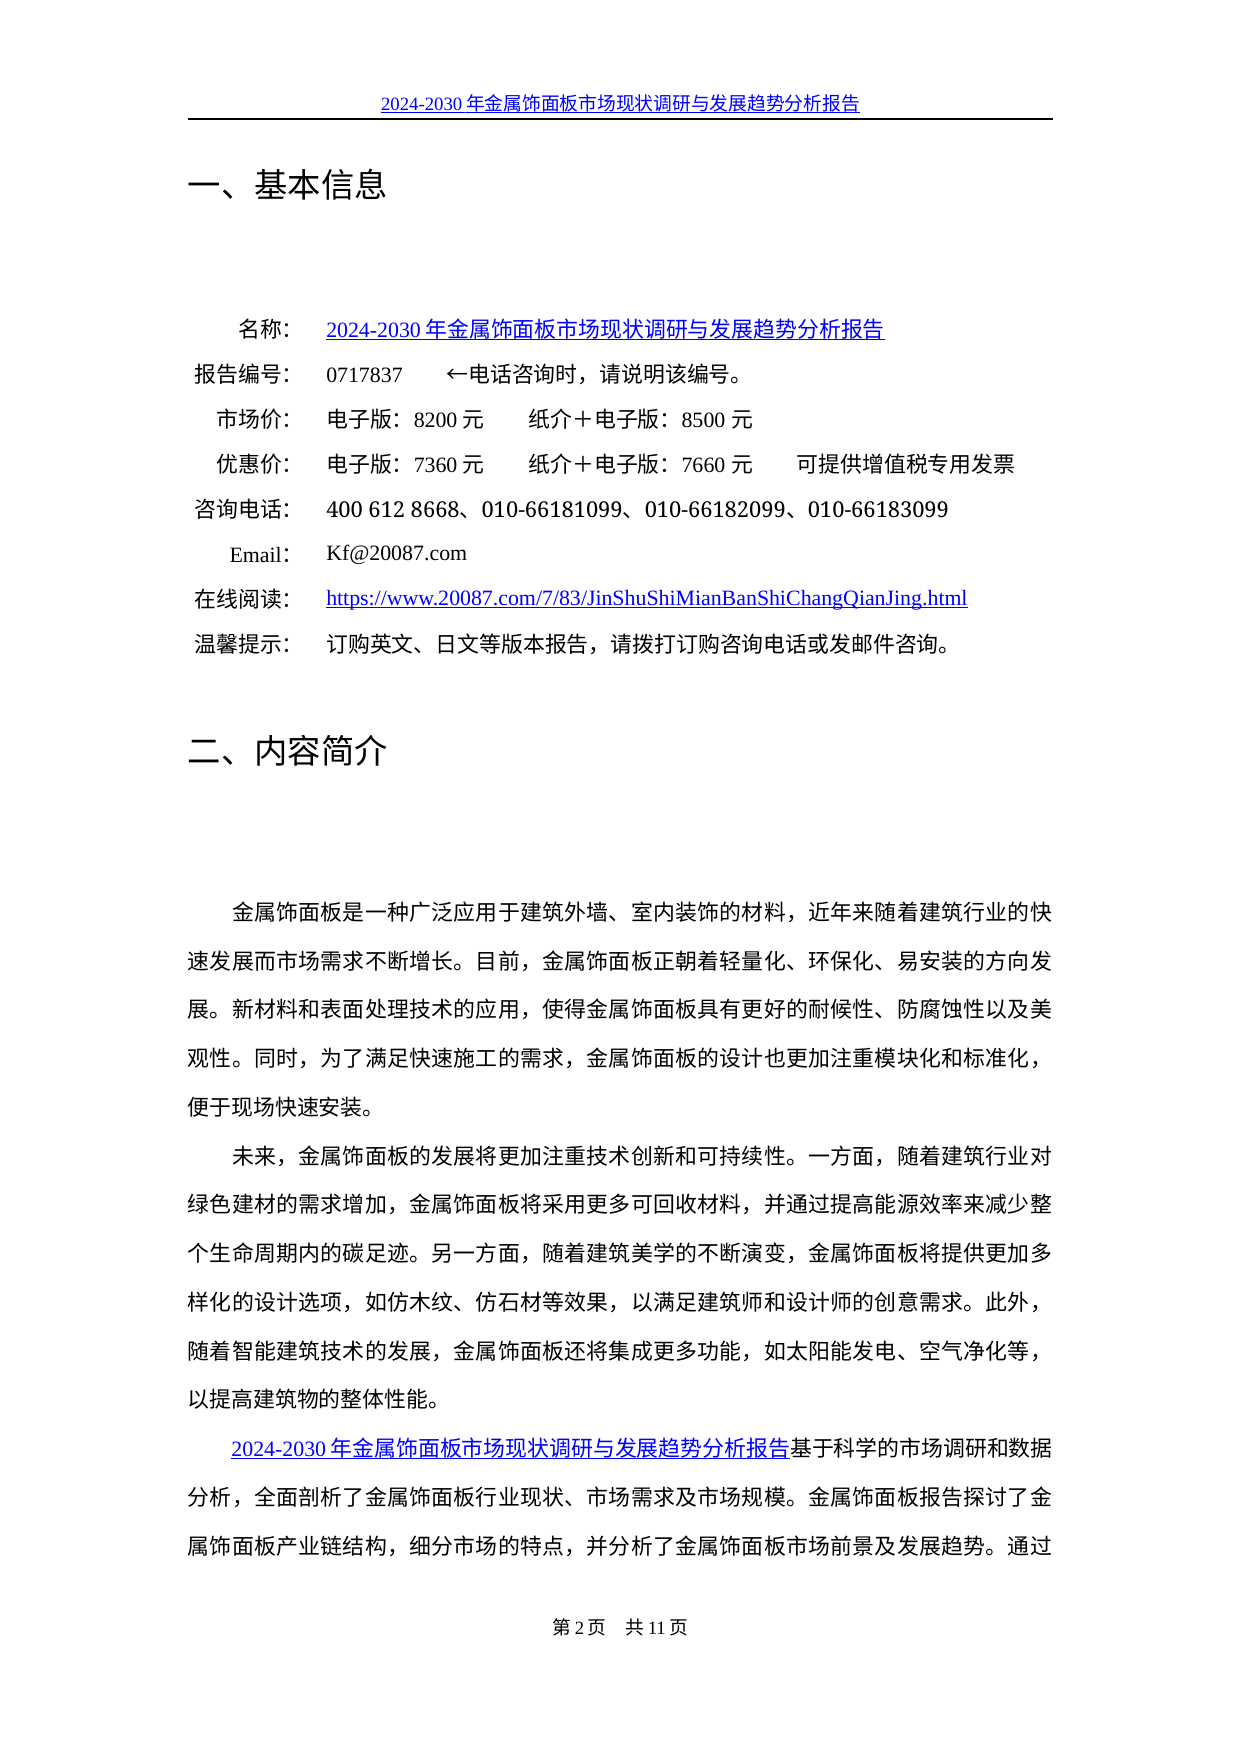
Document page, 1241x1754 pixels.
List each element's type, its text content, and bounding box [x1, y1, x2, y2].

table_cell 温馨提示： [167, 627, 315, 672]
table_cell 报告编号： [167, 357, 315, 402]
table_cell 优惠价： [167, 447, 315, 492]
table_cell 订购英文、日文等版本报告，请拨打订购咨询电话或发邮件咨询。 [315, 627, 1073, 672]
table_cell Email： [167, 537, 315, 582]
title 二、内容简介 [187, 717, 1053, 782]
title 一、基本信息 [187, 150, 1053, 215]
table_cell 电子版：7360 元 纸介＋电子版：7660 元 可提供增值税专用发票 [315, 447, 1073, 492]
table_cell [315, 582, 1073, 627]
table_cell 0717837 ←电话咨询时，请说明该编号。 [315, 357, 1073, 402]
table_cell 400 612 8668、010-66181099、010-66182099、010-66183099 [315, 492, 1073, 537]
table_cell 在线阅读： [167, 582, 315, 627]
table_cell 市场价： [167, 402, 315, 447]
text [187, 894, 1053, 1561]
table_cell 咨询电话： [167, 492, 315, 537]
table_header 名称： [167, 312, 315, 357]
table_cell Kf@20087.com [315, 537, 1073, 582]
table_cell 电子版：8200 元 纸介＋电子版：8500 元 [315, 402, 1073, 447]
table_header 2024-2030年金属饰面板市场现状调研与发展趋势分析报告 [315, 312, 1073, 357]
